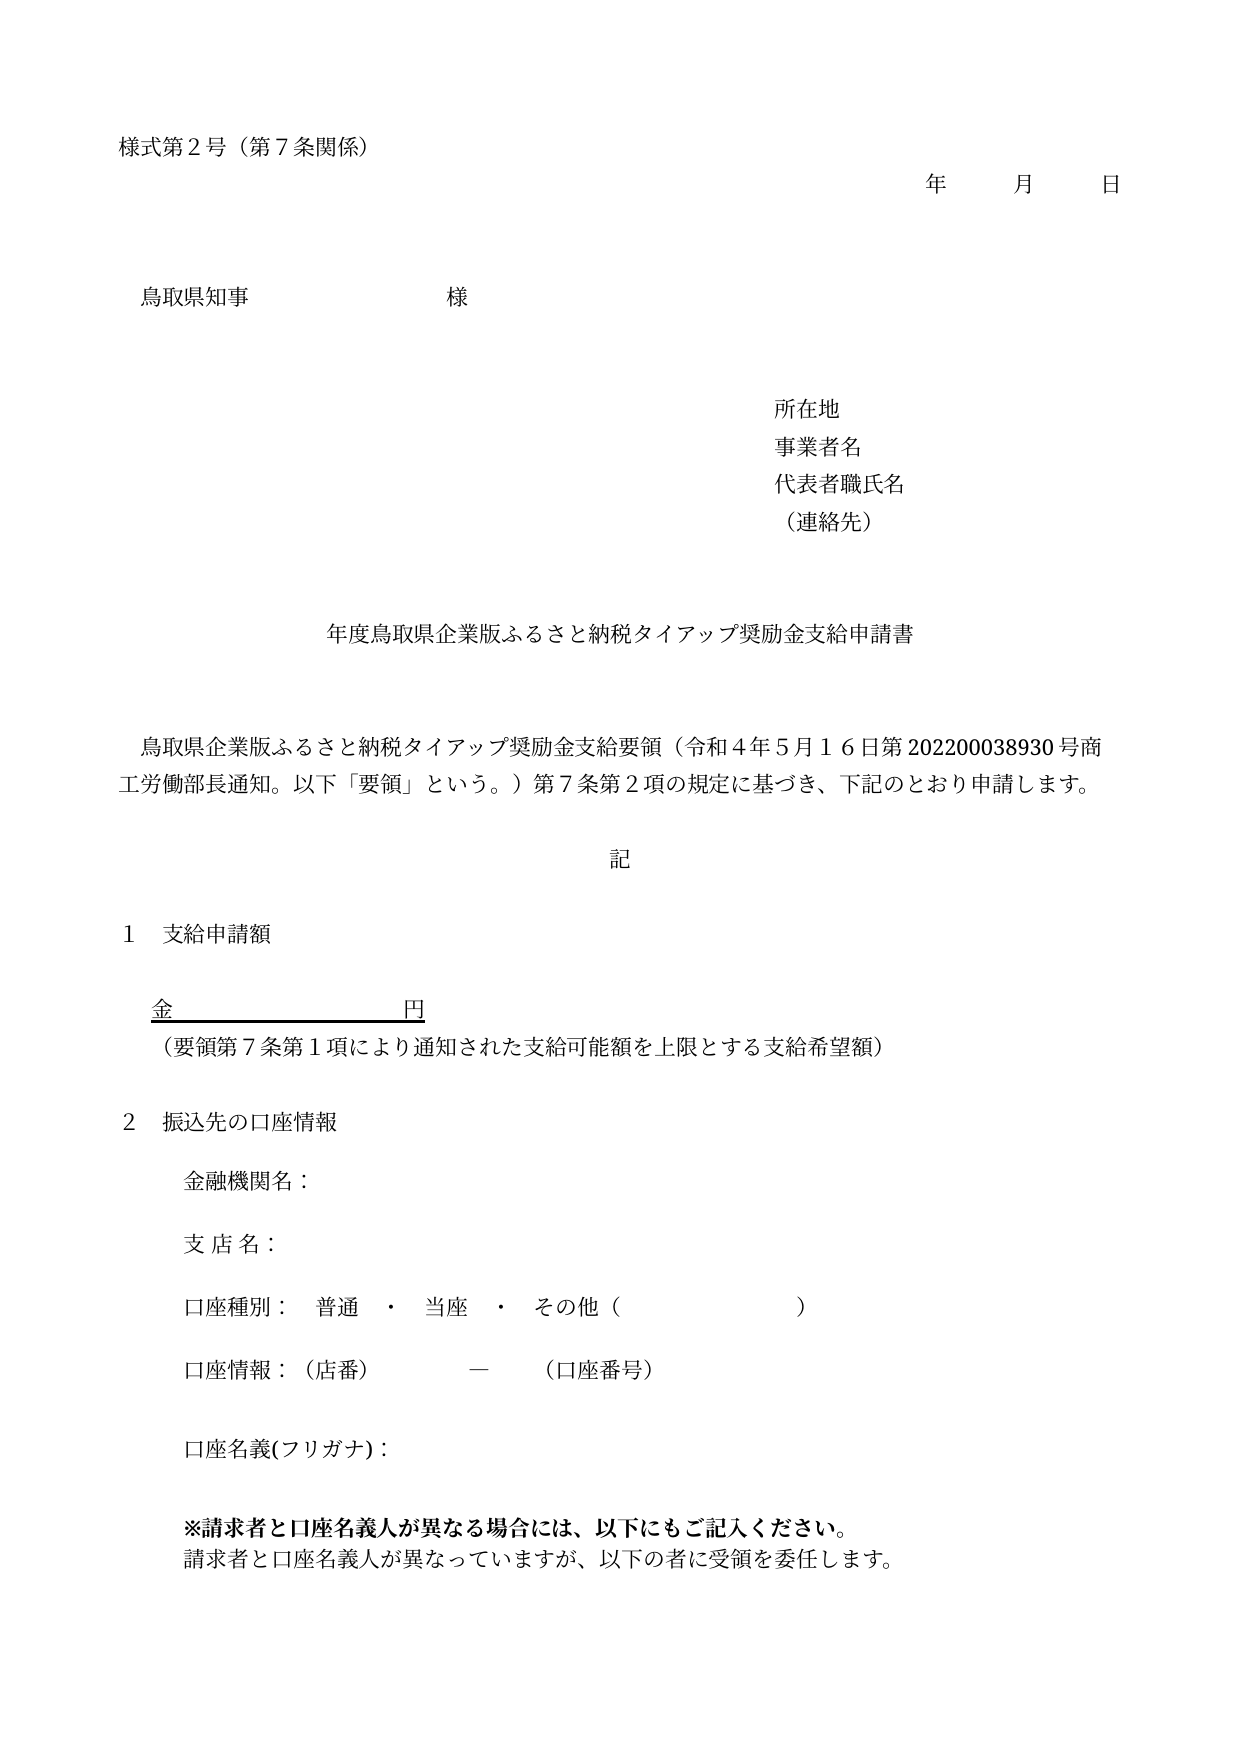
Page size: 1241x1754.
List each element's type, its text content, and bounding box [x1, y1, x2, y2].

text 所在地 [687, 389, 1122, 427]
text 鳥取県企業版ふるさと納税タイアップ奨励金支給要領（令和４年５月１６日第202200038930号商工労働部長通知。以下「要領」という。）第７条第２項の規定に基づき、下記のとおり申請します。 [118, 727, 1122, 802]
text 金融機関名： [184, 1164, 937, 1196]
text 年 月 日 [118, 164, 1122, 202]
text ２ 振込先の口座情報 [118, 1102, 1122, 1139]
text 支 店 名： [184, 1227, 937, 1259]
text ※請求者と口座名義人が異なる場合には、以下にもご記入ください。 [184, 1511, 1122, 1542]
text 代表者職氏名 [774, 464, 1122, 502]
text 様式第２号（第７条関係） [118, 127, 1122, 164]
text 事業者名 [774, 427, 1122, 464]
text 鳥取県知事 様 [118, 277, 1122, 314]
text 口座情報：（店番） ― （口座番号） [184, 1353, 937, 1385]
text 金 円 [118, 989, 1122, 1027]
text （要領第７条第１項により通知された支給可能額を上限とする支給希望額） [118, 1027, 1122, 1064]
text 口座種別： 普通 ・ 当座 ・ その他（ ） [184, 1290, 937, 1322]
text １ 支給申請額 [118, 914, 1122, 952]
text 口座名義(フリガナ)： [184, 1432, 1029, 1463]
text 年度鳥取県企業版ふるさと納税タイアップ奨励金支給申請書 [118, 614, 1122, 652]
text （連絡先） [774, 502, 1122, 539]
text 請求者と口座名義人が異なっていますが、以下の者に受領を委任します。 [184, 1542, 1122, 1574]
subtitle 記 [118, 839, 1122, 877]
